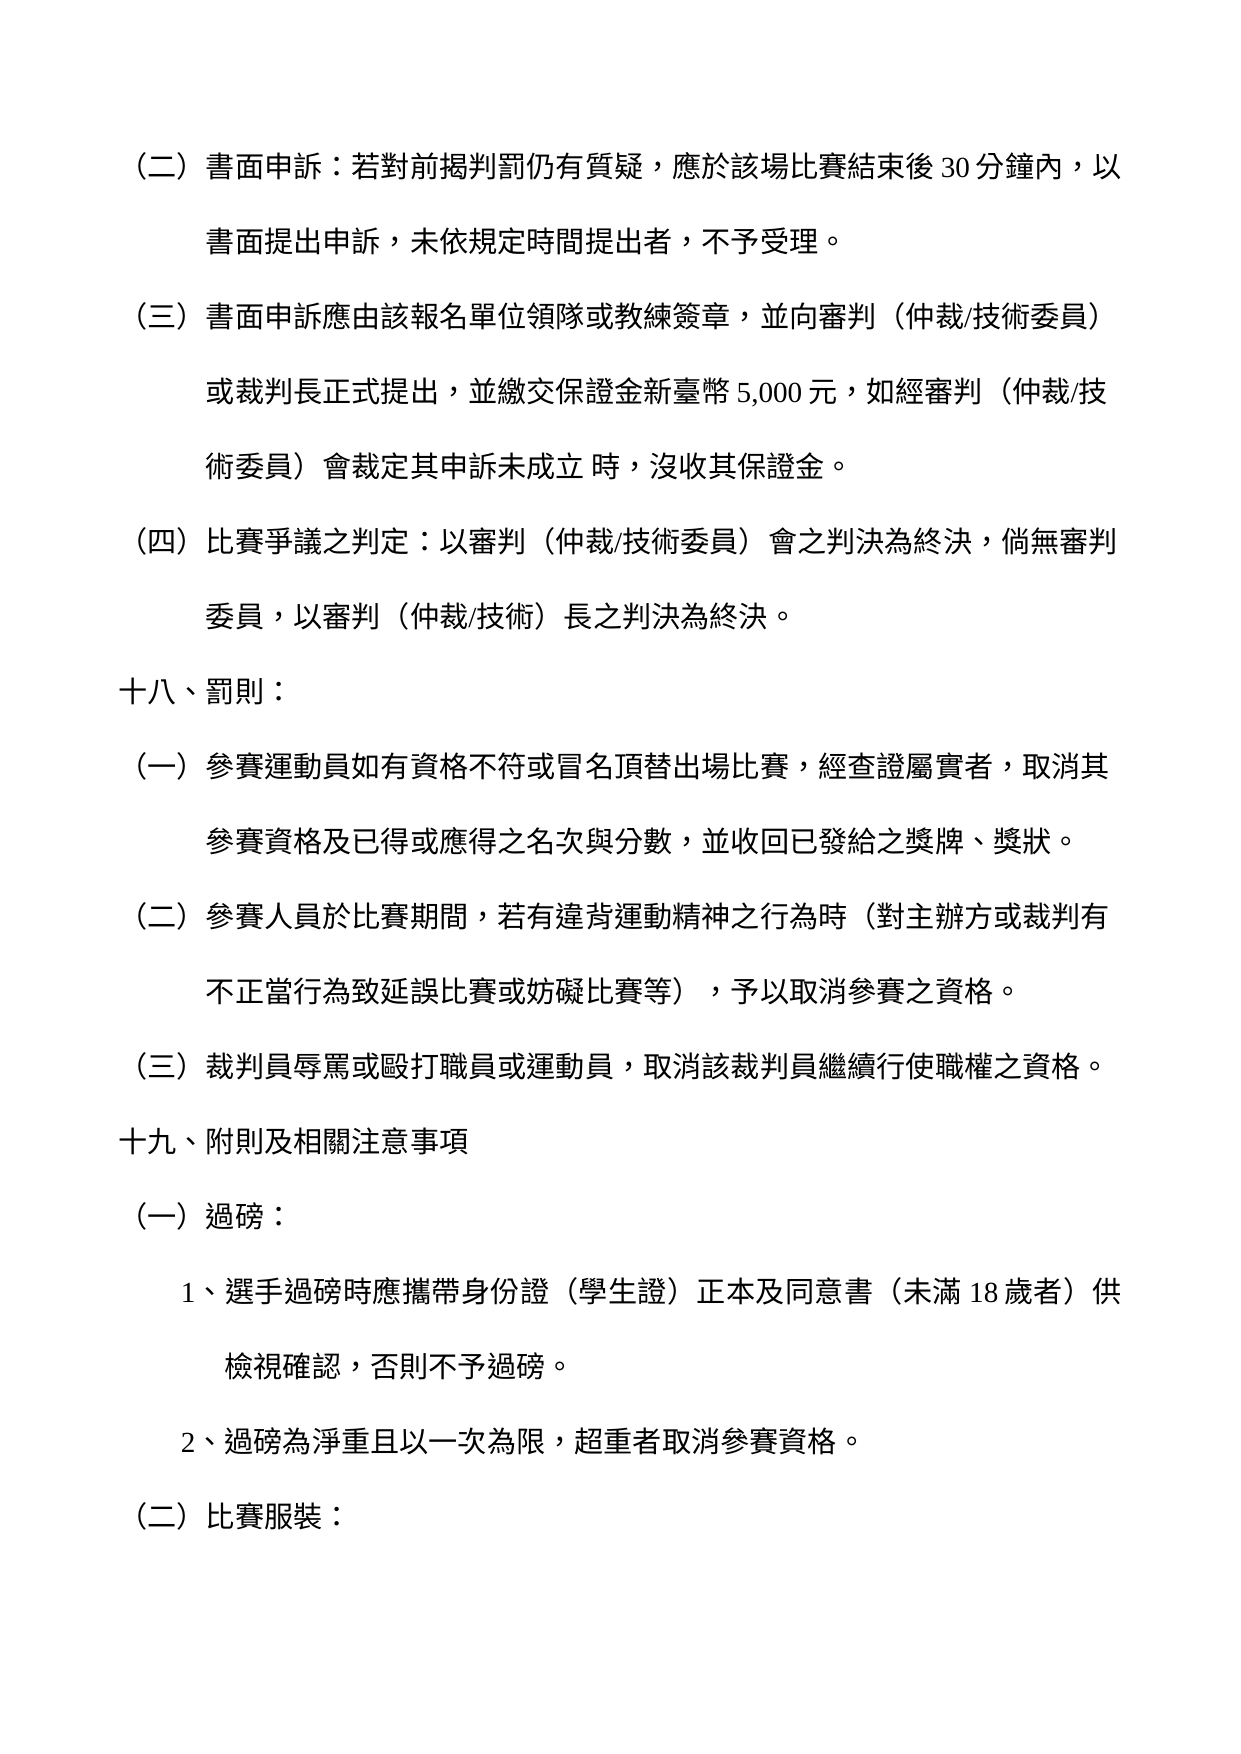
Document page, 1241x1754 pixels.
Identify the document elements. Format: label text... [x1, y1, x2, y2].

list 十八、罰則： [118, 652, 1122, 727]
list （二）參賽人員於比賽期間，若有違背運動精神之行為時（對主辦方或裁判有不正當行為致延誤比賽或妨礙比賽等），予以取消參賽之資格。 [118, 877, 1122, 1027]
text （二）比賽服裝： [118, 1477, 1122, 1552]
text 1、選手過磅時應攜帶身份證（學生證）正本及同意書（未滿18歲者）供檢視確認，否則不予過磅。 [181, 1252, 1122, 1402]
text （一）過磅： [118, 1177, 1122, 1252]
list （三）裁判員辱罵或毆打職員或運動員，取消該裁判員繼續行使職權之資格。 [118, 1027, 1122, 1102]
text 十九、附則及相關注意事項 [118, 1102, 1122, 1177]
list （四）比賽爭議之判定：以審判（仲裁/技術委員）會之判決為終決，倘無審判委員，以審判（仲裁/技術）長之判決為終決。 [118, 502, 1122, 652]
list （一）參賽運動員如有資格不符或冒名頂替出場比賽，經查證屬實者，取消其參賽資格及已得或應得之名次與分數，並收回已發給之獎牌、獎狀。 [118, 727, 1122, 877]
list （三）書面申訴應由該報名單位領隊或教練簽章，並向審判（仲裁/技術委員）或裁判長正式提出，並繳交保證金新臺幣5,000元，如經審判（仲裁/技術委員）會裁定其申訴未成立 時，沒收其保證金。 [118, 277, 1122, 502]
list （二）書面申訴：若對前揭判罰仍有質疑，應於該場比賽結束後30分鐘內，以書面提出申訴，未依規定時間提出者，不予受理。 [118, 127, 1122, 277]
text 2、過磅為淨重且以一次為限，超重者取消參賽資格。 [181, 1402, 1122, 1477]
